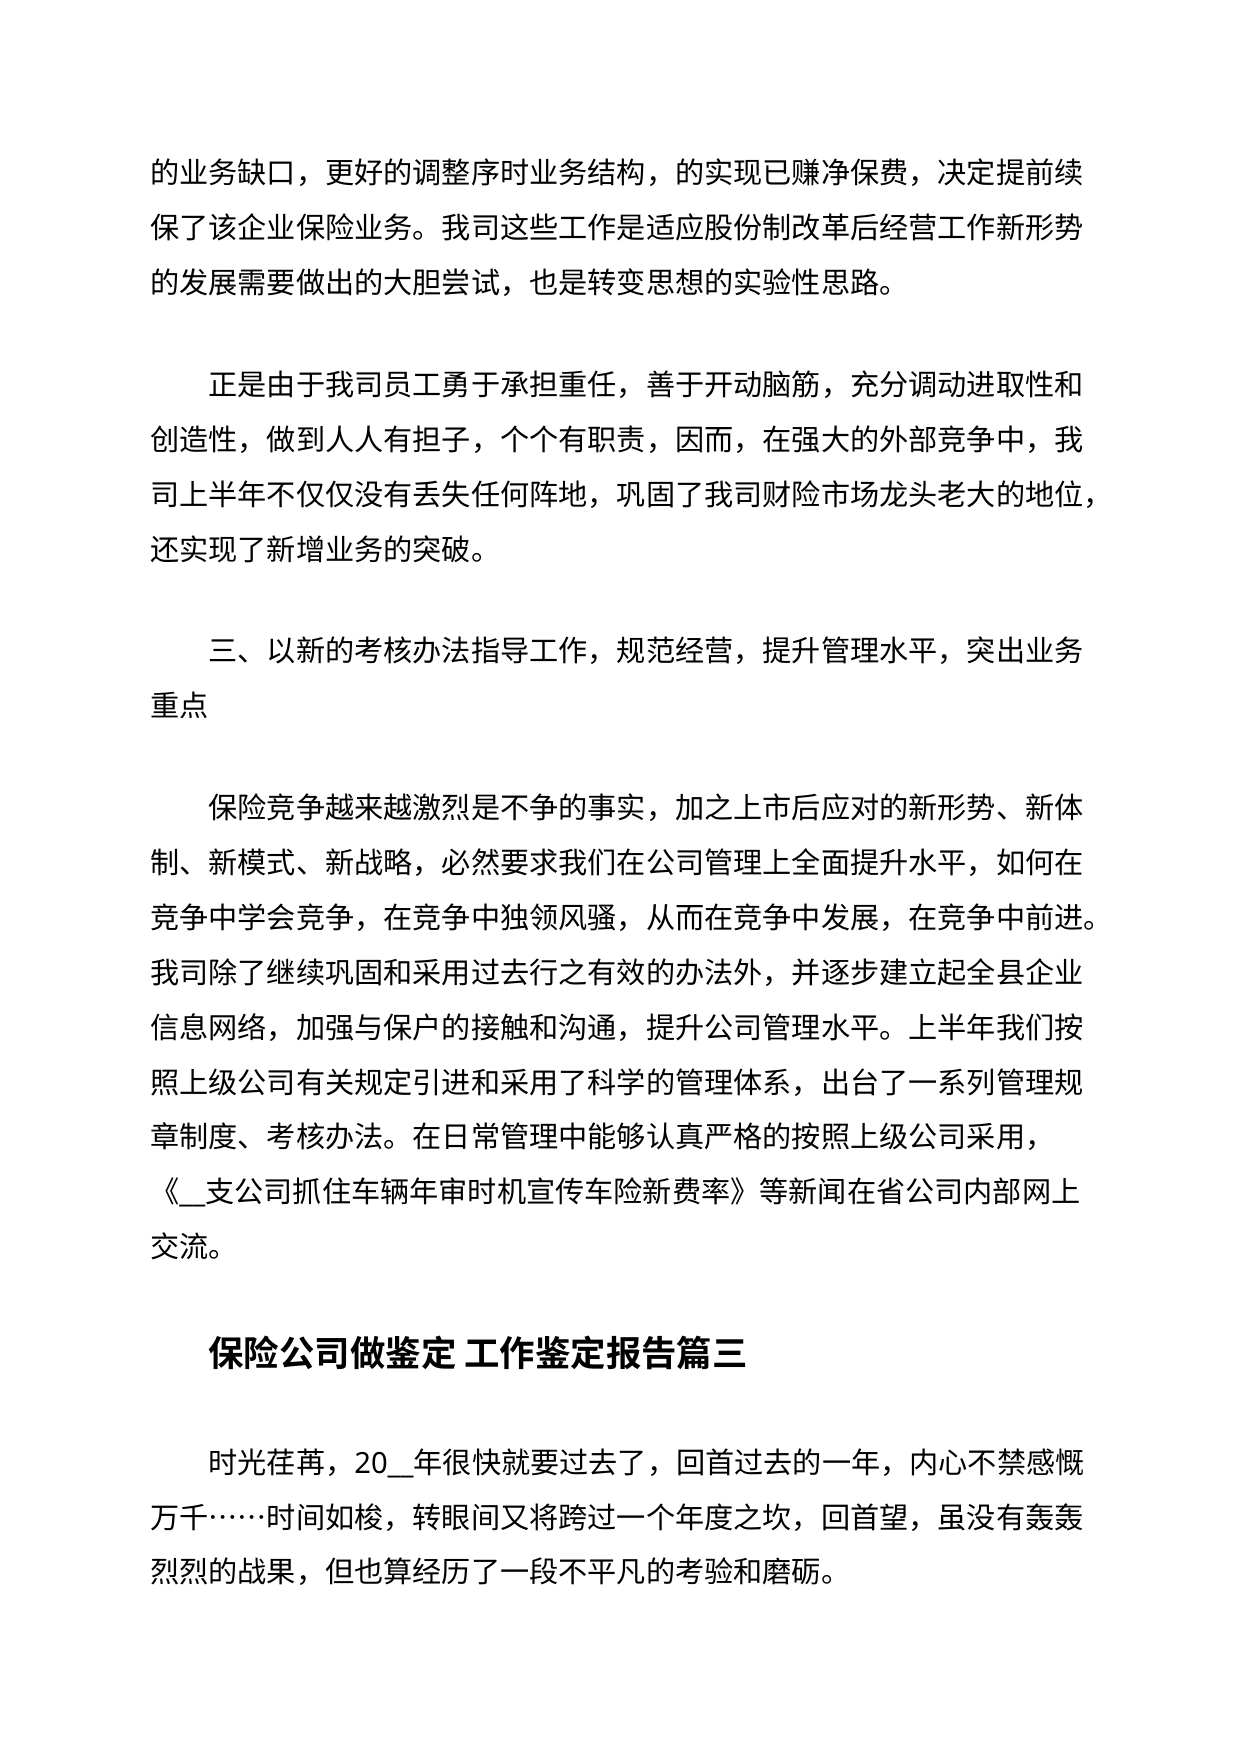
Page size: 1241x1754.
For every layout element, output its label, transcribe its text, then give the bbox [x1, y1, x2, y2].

text 三、以新的考核办法指导工作，规范经营，提升管理水平，突出业务重点 [150, 628, 1090, 725]
text 时光荏苒，20__年很快就要过去了，回首过去的一年，内心不禁感慨万千……时间如梭，转眼间又将跨过一个年度之坎，回首望，虽没有轰轰烈烈的战果，但也算经历了一段不平凡的考验和磨砺。 [150, 1439, 1090, 1591]
text 正是由于我司员工勇于承担重任，善于开动脑筋，充分调动进取性和创造性，做到人人有担子，个个有职责，因而，在强大的外部竞争中，我司上半年不仅仅没有丢失任何阵地，巩固了我司财险市场龙头老大的地位，还实现了新增业务的突破。 [150, 362, 1090, 568]
text 保险公司做鉴定 工作鉴定报告篇三 [150, 1326, 1090, 1377]
text 保险竞争越来越激烈是不争的事实，加之上市后应对的新形势、新体制、新模式、新战略，必然要求我们在公司管理上全面提升水平，如何在竞争中学会竞争，在竞争中独领风骚，从而在竞争中发展，在竞争中前进。我司除了继续巩固和采用过去行之有效的办法外，并逐步建立起全县企业信息网络，加强与保户的接触和沟通，提升公司管理水平。上半年我们按照上级公司有关规定引进和采用了科学的管理体系，出台了一系列管理规章制度、考核办法。在日常管理中能够认真严格的按照上级公司采用，《__支公司抓住车辆年审时机宣传车险新费率》等新闻在省公司内部网上交流。 [150, 785, 1090, 1266]
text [150, 150, 1090, 302]
